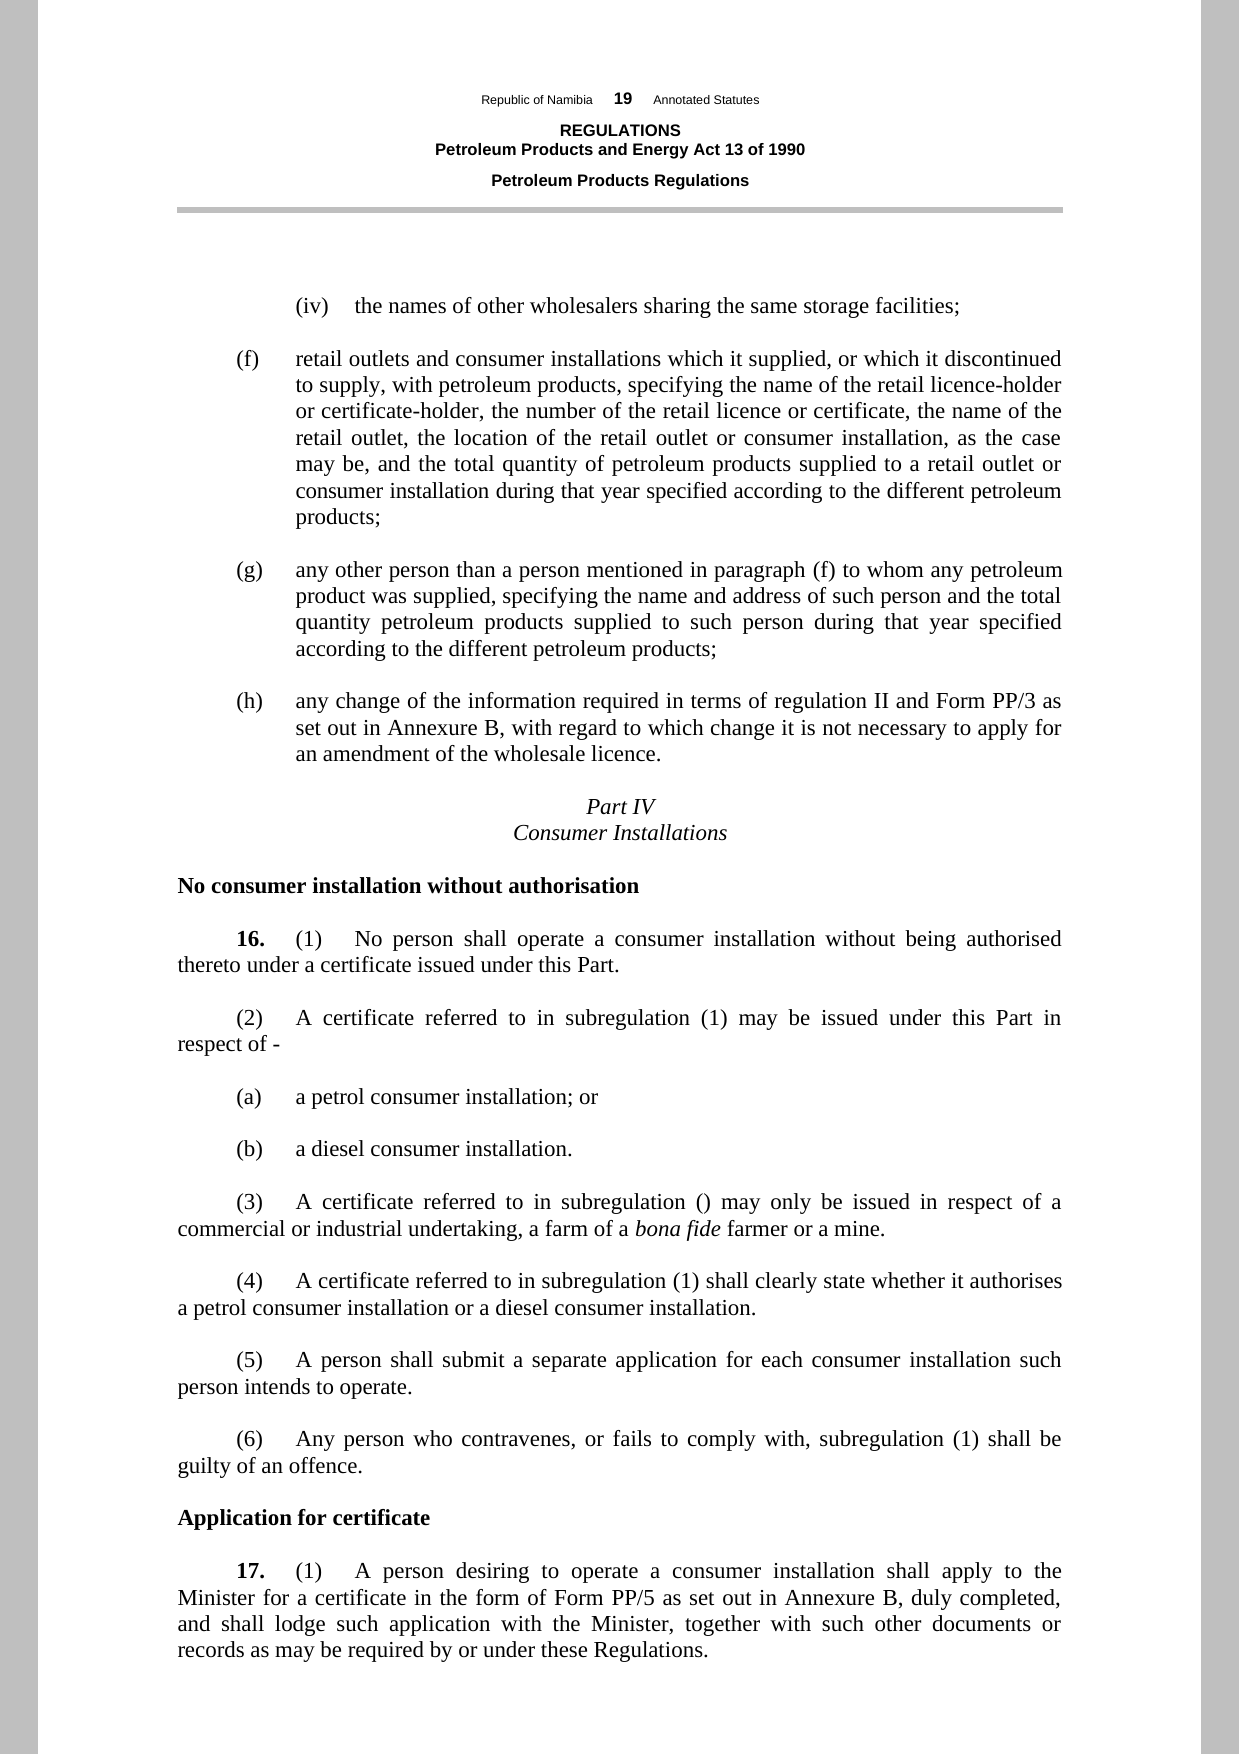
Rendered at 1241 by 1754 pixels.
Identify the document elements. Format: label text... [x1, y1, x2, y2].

text (g) any other person than a person mentioned in paragraph (f) to whom any petroleum product was supplied, specifying the name and address of such person and the total quantity petroleum products supplied to such person during that year specified according to the different petroleum products; [236, 556, 1063, 661]
text (5) A person shall submit a separate application for each consumer installation such person intends to operate. [177, 1346, 1063, 1399]
text No consumer installation without authorisation [177, 872, 1063, 898]
text 16. (1) No person shall operate a consumer installation without being authorised thereto under a certificate issued under this Part. [177, 925, 1063, 977]
text Part IV [177, 793, 1063, 819]
text (b) a diesel consumer installation. [236, 1136, 1063, 1162]
text (h) any change of the information required in terms of regulation II and Form PP/3 as set out in Annexure B, with regard to which change it is not necessary to apply for an amendment of the wholesale licence. [236, 687, 1063, 767]
text (2) A certificate referred to in subregulation (1) may be issued under this Part in respect of - [177, 1004, 1063, 1056]
text (f) retail outlets and consumer installations which it supplied, or which it discontinued to supply, with petroleum products, specifying the name of the retail licence-holder or certificate-holder, the number of the retail licence or certificate, the name of the retail outlet, the location of the retail outlet or consumer installation, as the case may be, and the total quantity of petroleum products supplied to a retail outlet or consumer installation during that year specified according to the different petroleum products; [236, 345, 1063, 529]
text (3) A certificate referred to in subregulation () may only be issued in respect of a commercial or industrial undertaking, a farm of a bona fide farmer or a mine. [177, 1188, 1063, 1241]
text 17. (1) A person desiring to operate a consumer installation shall apply to the Minister for a certificate in the form of Form PP/5 as set out in Annexure B, duly completed, and shall lodge such application with the Minister, together with such other documents or records as may be required by or under these Regulations. [177, 1557, 1063, 1663]
text Application for certificate [177, 1504, 1063, 1531]
text (iv) the names of other wholesalers sharing the same storage facilities; [295, 292, 1063, 318]
text (a) a petrol consumer installation; or [236, 1083, 1063, 1109]
text (4) A certificate referred to in subregulation (1) shall clearly state whether it authorises a petrol consumer installation or a diesel consumer installation. [177, 1267, 1063, 1320]
text (6) Any person who contravenes, or fails to comply with, subregulation (1) shall be guilty of an offence. [177, 1425, 1063, 1478]
text Consumer Installations [177, 819, 1063, 846]
